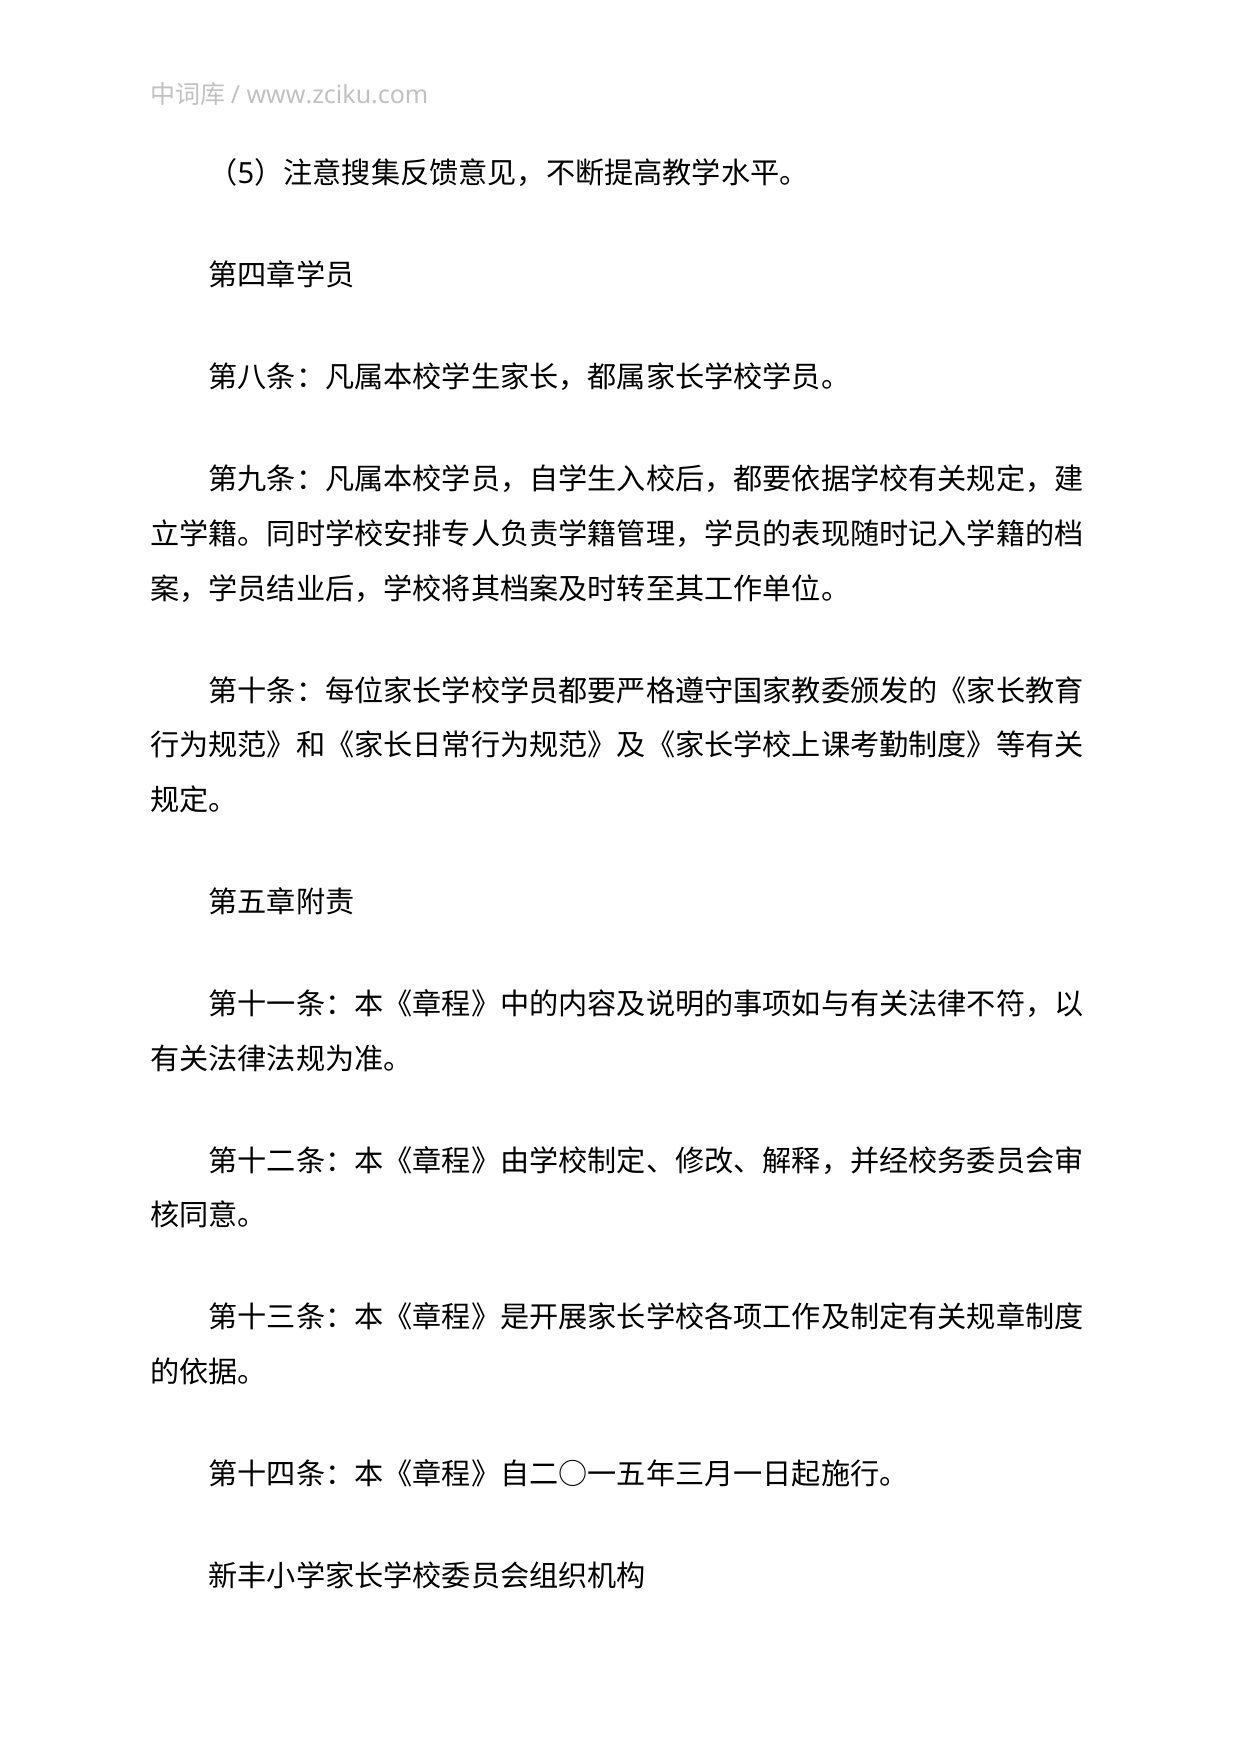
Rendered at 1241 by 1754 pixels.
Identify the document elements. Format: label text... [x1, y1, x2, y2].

text 第十三条：本《章程》是开展家长学校各项工作及制定有关规章制度的依据。 [150, 1294, 1090, 1391]
text 第八条：凡属本校学生家长，都属家长学校学员。 [150, 354, 1090, 396]
text 第十条：每位家长学校学员都要严格遵守国家教委颁发的《家长教育行为规范》和《家长日常行为规范》及《家长学校上课考勤制度》等有关规定。 [150, 667, 1090, 819]
text 第十二条：本《章程》由学校制定、修改、解释，并经校务委员会审核同意。 [150, 1137, 1090, 1234]
text 第十四条：本《章程》自二○一五年三月一日起施行。 [150, 1450, 1090, 1493]
text 第五章附责 [150, 879, 1090, 921]
text 第十一条：本《章程》中的内容及说明的事项如与有关法律不符，以有关法律法规为准。 [150, 980, 1090, 1078]
text 第九条：凡属本校学员，自学生入校后，都要依据学校有关规定，建立学籍。同时学校安排专人负责学籍管理，学员的表现随时记入学籍的档案，学员结业后，学校将其档案及时转至其工作单位。 [150, 456, 1090, 608]
text 第四章学员 [150, 252, 1090, 294]
text 新丰小学家长学校委员会组织机构 [150, 1552, 1090, 1594]
text （5）注意搜集反馈意见，不断提高教学水平。 [150, 150, 1090, 192]
